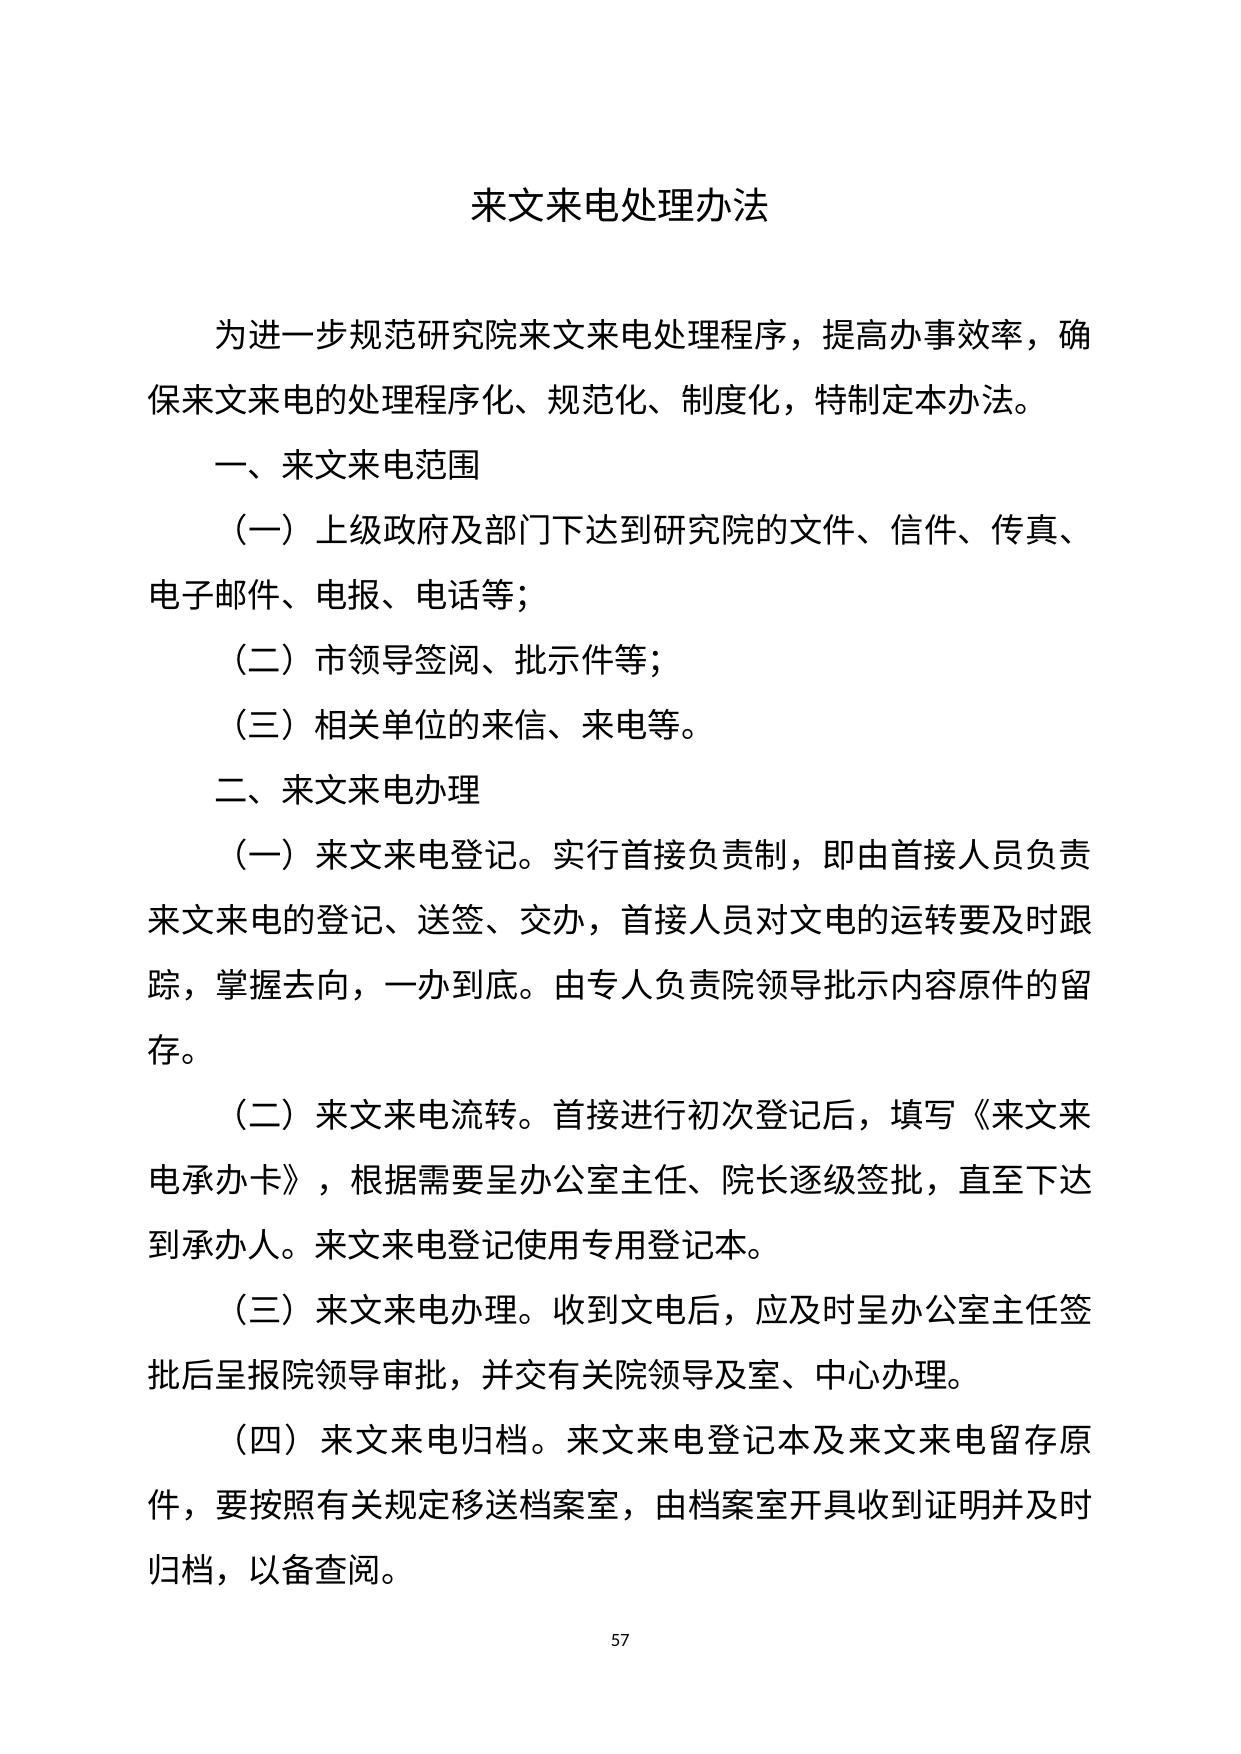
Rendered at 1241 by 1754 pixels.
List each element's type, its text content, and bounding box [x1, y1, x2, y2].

text （四）来文来电归档。来文来电登记本及来文来电留存原件，要按照有关规定移送档案室，由档案室开具收到证明并及时归档，以备查阅。 [148, 1406, 1093, 1601]
text 为进一步规范研究院来文来电处理程序，提高办事效率，确保来文来电的处理程序化、规范化、制度化，特制定本办法。 [148, 301, 1093, 431]
text 来文来电处理办法 [148, 171, 1093, 236]
text （二）来文来电流转。首接进行初次登记后，填写《来文来电承办卡》，根据需要呈办公室主任、院长逐级签批，直至下达到承办人。来文来电登记使用专用登记本。 [148, 1081, 1093, 1276]
text （三）来文来电办理。收到文电后，应及时呈办公室主任签批后呈报院领导审批，并交有关院领导及室、中心办理。 [148, 1276, 1093, 1406]
text （一）上级政府及部门下达到研究院的文件、信件、传真、电子邮件、电报、电话等； [148, 496, 1093, 626]
text （二）市领导签阅、批示件等； [148, 626, 1093, 691]
text 一、来文来电范围 [148, 431, 1093, 496]
text （一）来文来电登记。实行首接负责制，即由首接人员负责来文来电的登记、送签、交办，首接人员对文电的运转要及时跟踪，掌握去向，一办到底。由专人负责院领导批示内容原件的留存。 [148, 821, 1093, 1081]
text 二、来文来电办理 [148, 756, 1093, 821]
text （三）相关单位的来信、来电等。 [148, 691, 1093, 756]
